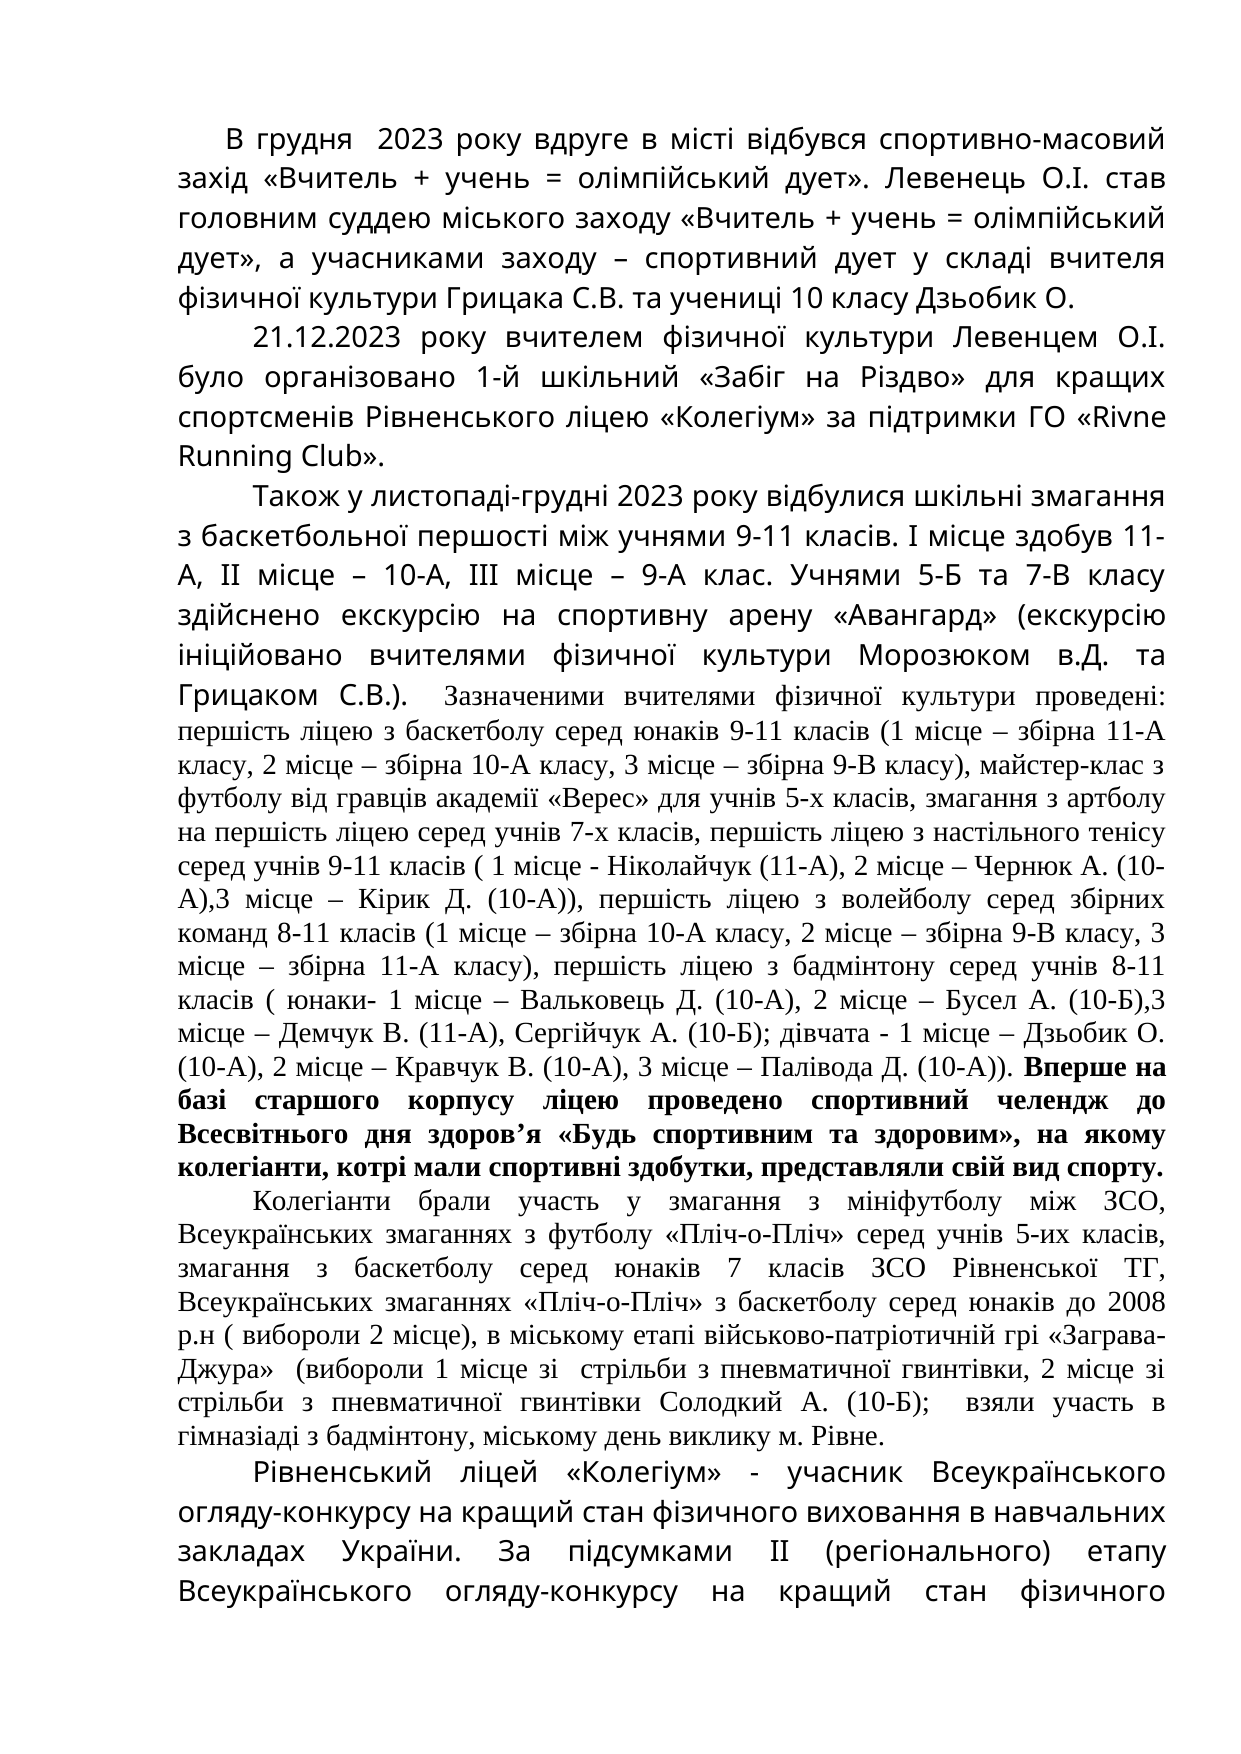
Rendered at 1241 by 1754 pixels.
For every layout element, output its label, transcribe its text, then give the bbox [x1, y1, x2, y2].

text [177, 1451, 1167, 1610]
text Також у листопаді-грудні 2023 року відбулися шкільні змагання з баскетбольної першості між учнями 9-11 класів. І місце здобув 11-А, ІІ місце – 10-А, ІІІ місце – 9-А клас. Учнями 5-Б та 7-В класу здійснено екскурсію на спортивну арену «Авангард» (екскурсію ініційовано вчителями фізичної культури Морозюком в.Д. та Грицаком С.В.). Зазначеними вчителями фізичної культури проведені: першість ліцею з баскетболу серед юнаків 9-11 класів (1 місце – збірна 11-А класу, 2 місце – збірна 10-А класу, 3 місце – збірна 9-В класу), майстер-клас з футболу від гравців академії «Верес» для учнів 5-х класів, змагання з артболу на першість ліцею серед учнів 7-х класів, першість ліцею з настільного тенісу серед учнів 9-11 класів ( 1 місце - Ніколайчук (11-А), 2 місце – Чернюк А. (10-А),3 місце – Кірик Д. (10-А)), першість ліцею з волейболу серед збірних команд 8-11 класів (1 місце – збірна 10-А класу, 2 місце – збірна 9-В класу, 3 місце – збірна 11-А класу), першість ліцею з бадмінтону серед учнів 8-11 класів ( юнаки- 1 місце – Вальковець Д. (10-А), 2 місце – Бусел А. (10-Б),3 місце – Демчук В. (11-А), Сергійчук А. (10-Б); дівчата - 1 місце – Дзьобик О. (10-А), 2 місце – Кравчук В. (10-А), 3 місце – Палівода Д. (10-А)). Вперше на базі старшого корпусу ліцею проведено спортивний челендж до Всесвітнього дня здоров’я «Будь спортивним та здоровим», на якому колегіанти, котрі мали спортивні здобутки, представляли свій вид спорту. [177, 475, 1167, 1183]
text Колегіанти брали участь у змагання з мініфутболу між ЗСО, Всеукраїнських змаганнях з футболу «Пліч-о-Пліч» серед учнів 5-их класів, змагання з баскетболу серед юнаків 7 класів ЗСО Рівненської ТГ, Всеукраїнських змаганнях «Пліч-о-Пліч» з баскетболу серед юнаків до 2008 р.н ( вибороли 2 місце), в міському етапі військово-патріотичній грі «Заграва-Джура» (вибороли 1 місце зі стрільби з пневматичної гвинтівки, 2 місце зі стрільби з пневматичної гвинтівки Солодкий А. (10-Б); взяли участь в гімназіаді з бадмінтону, міському день виклику м. Рівне. [177, 1183, 1167, 1451]
text 21.12.2023 року вчителем фізичної культури Левенцем О.І. було організовано 1-й шкільний «Забіг на Різдво» для кращих спортсменів Рівненського ліцею «Колегіум» за підтримки ГО «Rivne Running Club». [177, 317, 1167, 475]
text В грудня 2023 року вдруге в місті відбувся спортивно-масовий захід «Вчитель + учень = олімпійський дует». Левенець О.І. став головним суддею міського заходу «Вчитель + учень = олімпійський дует», а учасниками заходу – спортивний дует у складі вчителя фізичної культури Грицака С.В. та учениці 10 класу Дзьобик О. [177, 118, 1167, 317]
